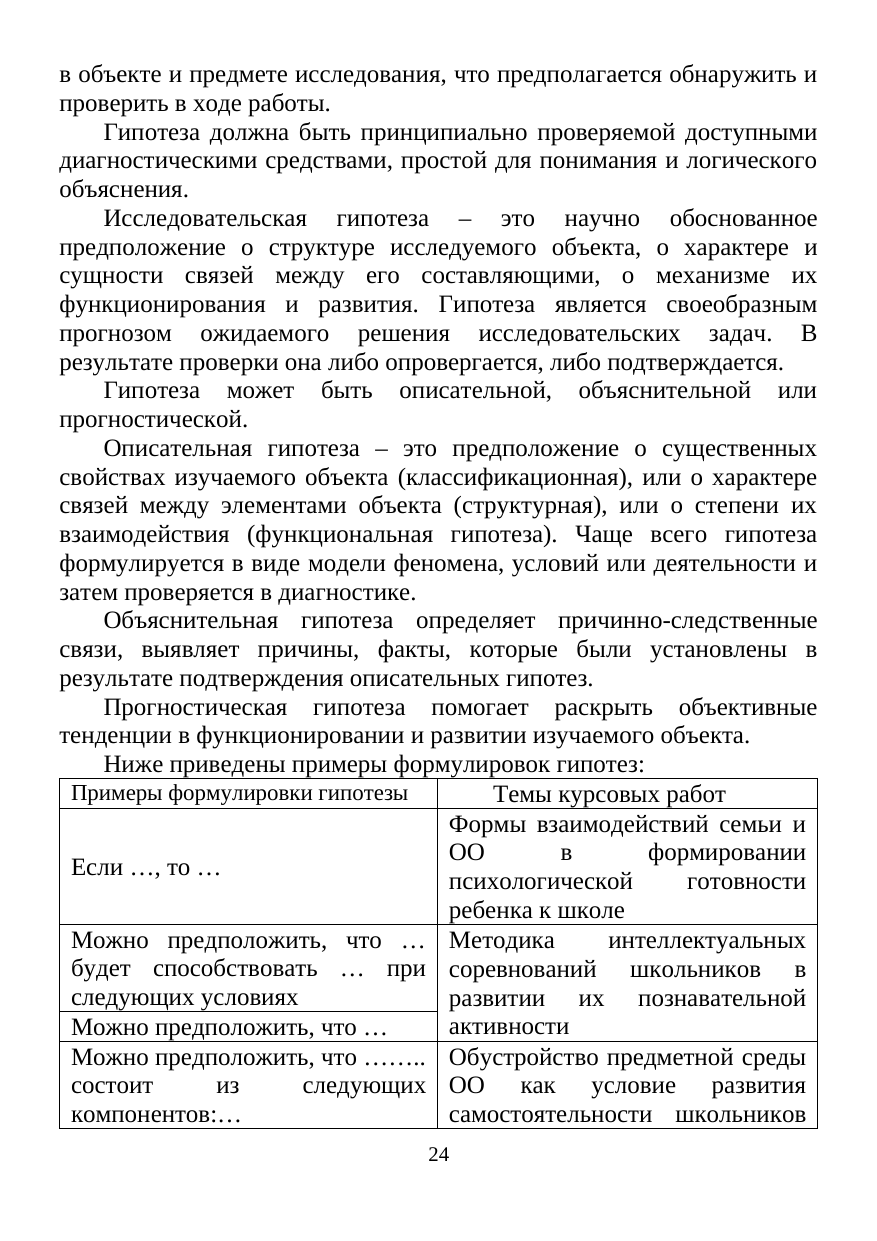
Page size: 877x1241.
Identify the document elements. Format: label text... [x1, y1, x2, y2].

text Прогностическая гипотеза помогает раскрыть объективные тенденции в функционировании и развитии изучаемого объекта. [59, 692, 818, 749]
table_header Темы курсовых работ [438, 779, 817, 808]
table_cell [438, 1042, 817, 1128]
table_cell Формы взаимодействий семьи и ОО в формировании психологической готовности ребенка к школе [438, 809, 817, 924]
table_header Примеры формулировки гипотезы [60, 779, 437, 808]
table_cell Методика интеллектуальных соревнований школьников в развитии их познавательной активности [438, 925, 817, 1041]
text Объяснительная гипотеза определяет причинно-следственные связи, выявляет причины, факты, которые были установлены в результате подтверждения описательных гипотез. [59, 605, 818, 692]
text Описательная гипотеза – это предположение о существенных свойствах изучаемого объекта (классификационная), или о характере связей между элементами объекта (структурная), или о степени их взаимодействия (функциональная гипотеза). Чаще всего гипотеза формулируется в виде модели феномена, условий или деятельности и затем проверяется в диагностике. [59, 433, 818, 605]
table_cell Можно предположить, что …….. состоит из следующих компонентов:… [60, 1042, 437, 1128]
table_cell Можно предположить, что … будет способствовать … при следующих условиях [60, 925, 437, 1011]
text Гипотеза может быть описательной, объяснительной или прогностической. [59, 375, 818, 433]
text Гипотеза должна быть принципиально проверяемой доступными диагностическими средствами, простой для понимания и логического объяснения. [59, 117, 818, 203]
table_cell Если …, то … [60, 809, 437, 924]
table_cell Можно предположить, что … [60, 1012, 437, 1041]
text Ниже приведены примеры формулировок гипотез: [59, 749, 818, 778]
text Исследовательская гипотеза – это научно обоснованное предположение о структуре исследуемого объекта, о характере и сущности связей между его составляющими, о механизме их функционирования и развития. Гипотеза является своеобразным прогнозом ожидаемого решения исследовательских задач. В результате проверки она либо опровергается, либо подтверждается. [59, 203, 818, 375]
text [59, 59, 818, 117]
